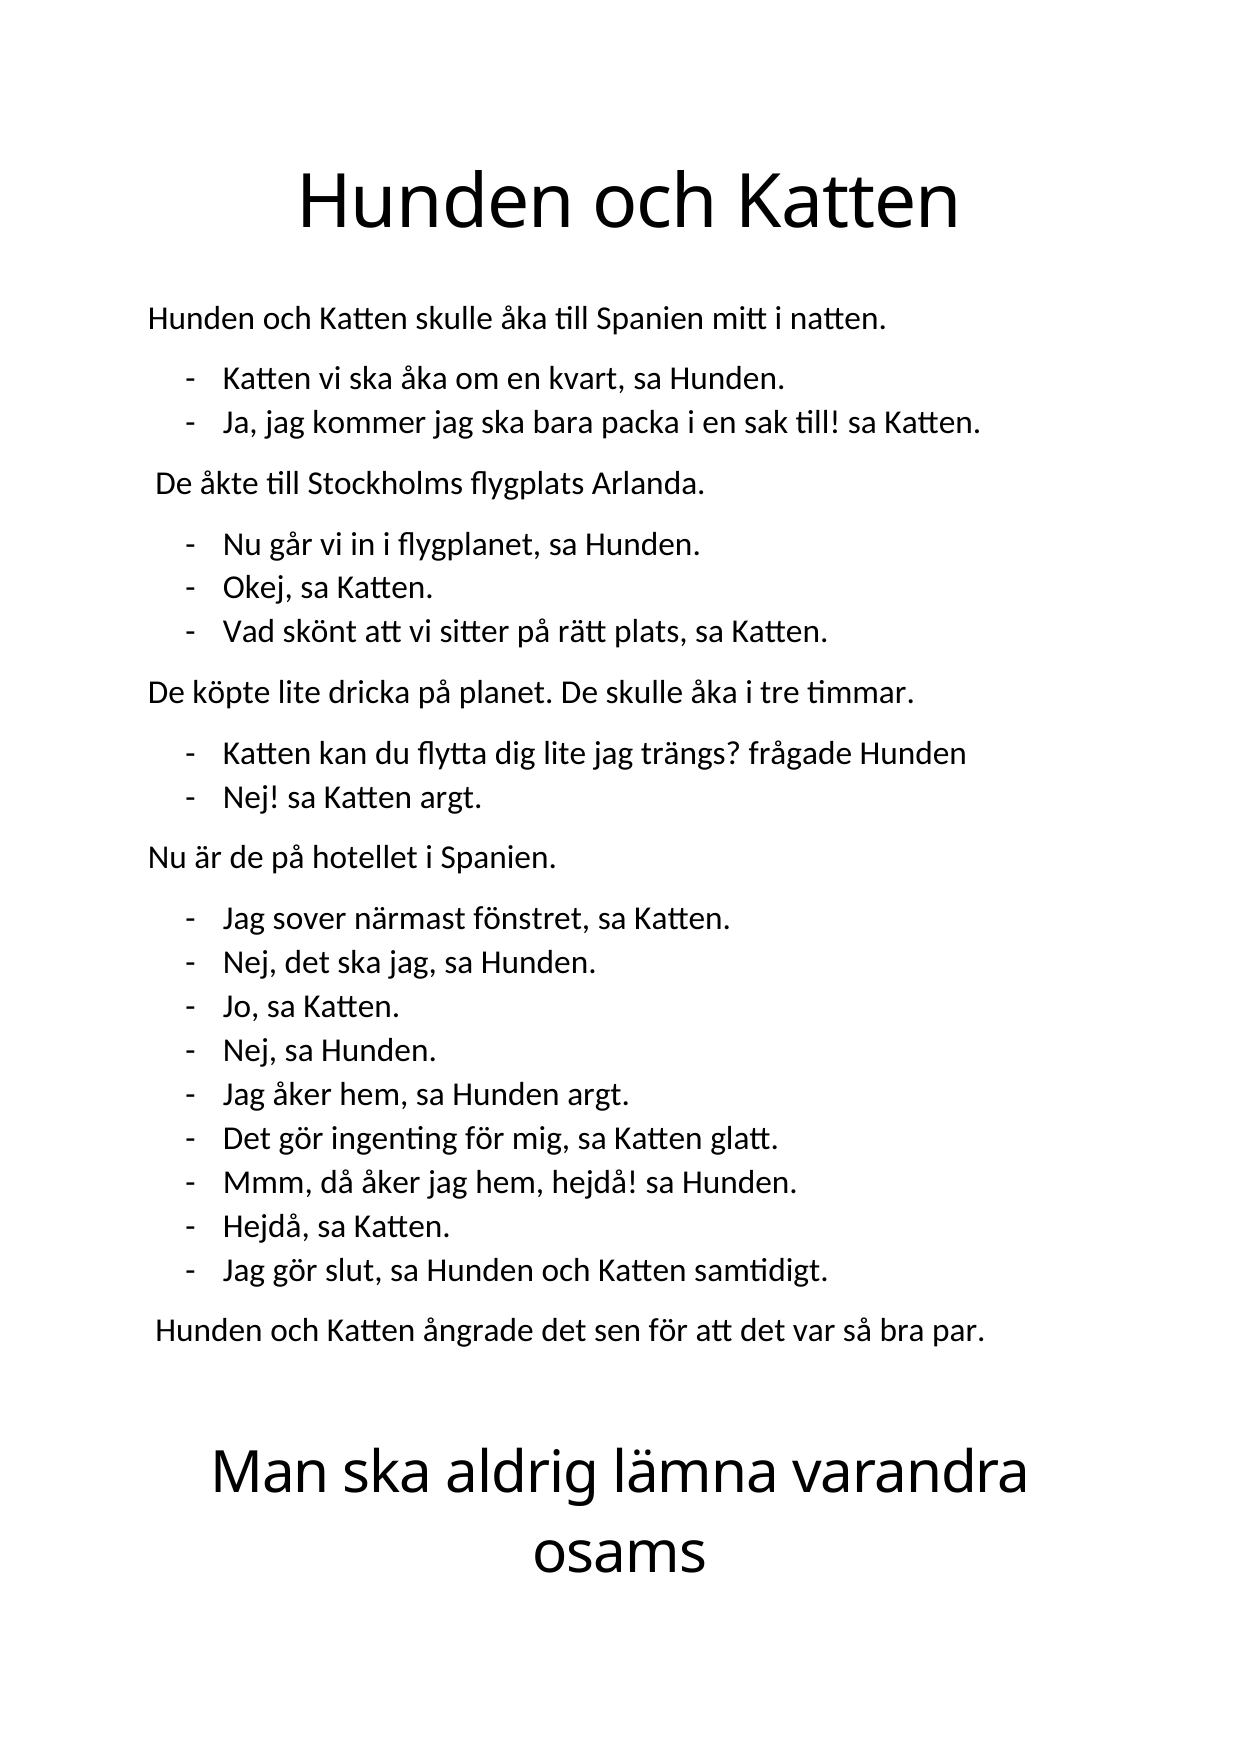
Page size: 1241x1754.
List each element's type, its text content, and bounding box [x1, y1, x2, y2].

text Hunden och Katten skulle åka till Spanien mitt i natten. [148, 297, 1093, 337]
list Jag gör slut, sa Hunden och Katten samtidigt. [185, 1248, 1093, 1289]
list Jag åker hem, sa Hunden argt. [185, 1073, 1093, 1113]
list Nu går vi in i flygplanet, sa Hunden. [185, 522, 1093, 563]
text De åkte till Stockholms flygplats Arlanda. [148, 462, 1093, 503]
text Nu är de på hotellet i Spanien. [148, 836, 1093, 877]
list Jo, sa Katten. [185, 985, 1093, 1026]
list Det gör ingenting för mig, sa Katten glatt. [185, 1117, 1093, 1157]
text Hunden och Katten ångrade det sen för att det var så bra par. [148, 1309, 1093, 1350]
list Katten vi ska åka om en kvart, sa Hunden. [185, 357, 1093, 398]
list Nej! sa Katten argt. [185, 776, 1093, 816]
list Nej, det ska jag, sa Hunden. [185, 941, 1093, 982]
list Vad skönt att vi sitter på rätt plats, sa Katten. [185, 610, 1093, 651]
list Ja, jag kommer jag ska bara packa i en sak till! sa Katten. [185, 401, 1093, 442]
list Okej, sa Katten. [185, 566, 1093, 607]
list Mmm, då åker jag hem, hejdå! sa Hunden. [185, 1161, 1093, 1201]
title Man ska aldrig lämna varandra osams [148, 1430, 1093, 1589]
list Hejdå, sa Katten. [185, 1204, 1093, 1245]
list Katten kan du flytta dig lite jag trängs? frågade Hunden [185, 732, 1093, 772]
list Jag sover närmast fönstret, sa Katten. [185, 897, 1093, 938]
title Hunden och Katten [148, 148, 1093, 250]
list Nej, sa Hunden. [185, 1029, 1093, 1069]
text De köpte lite dricka på planet. De skulle åka i tre timmar. [148, 671, 1093, 712]
